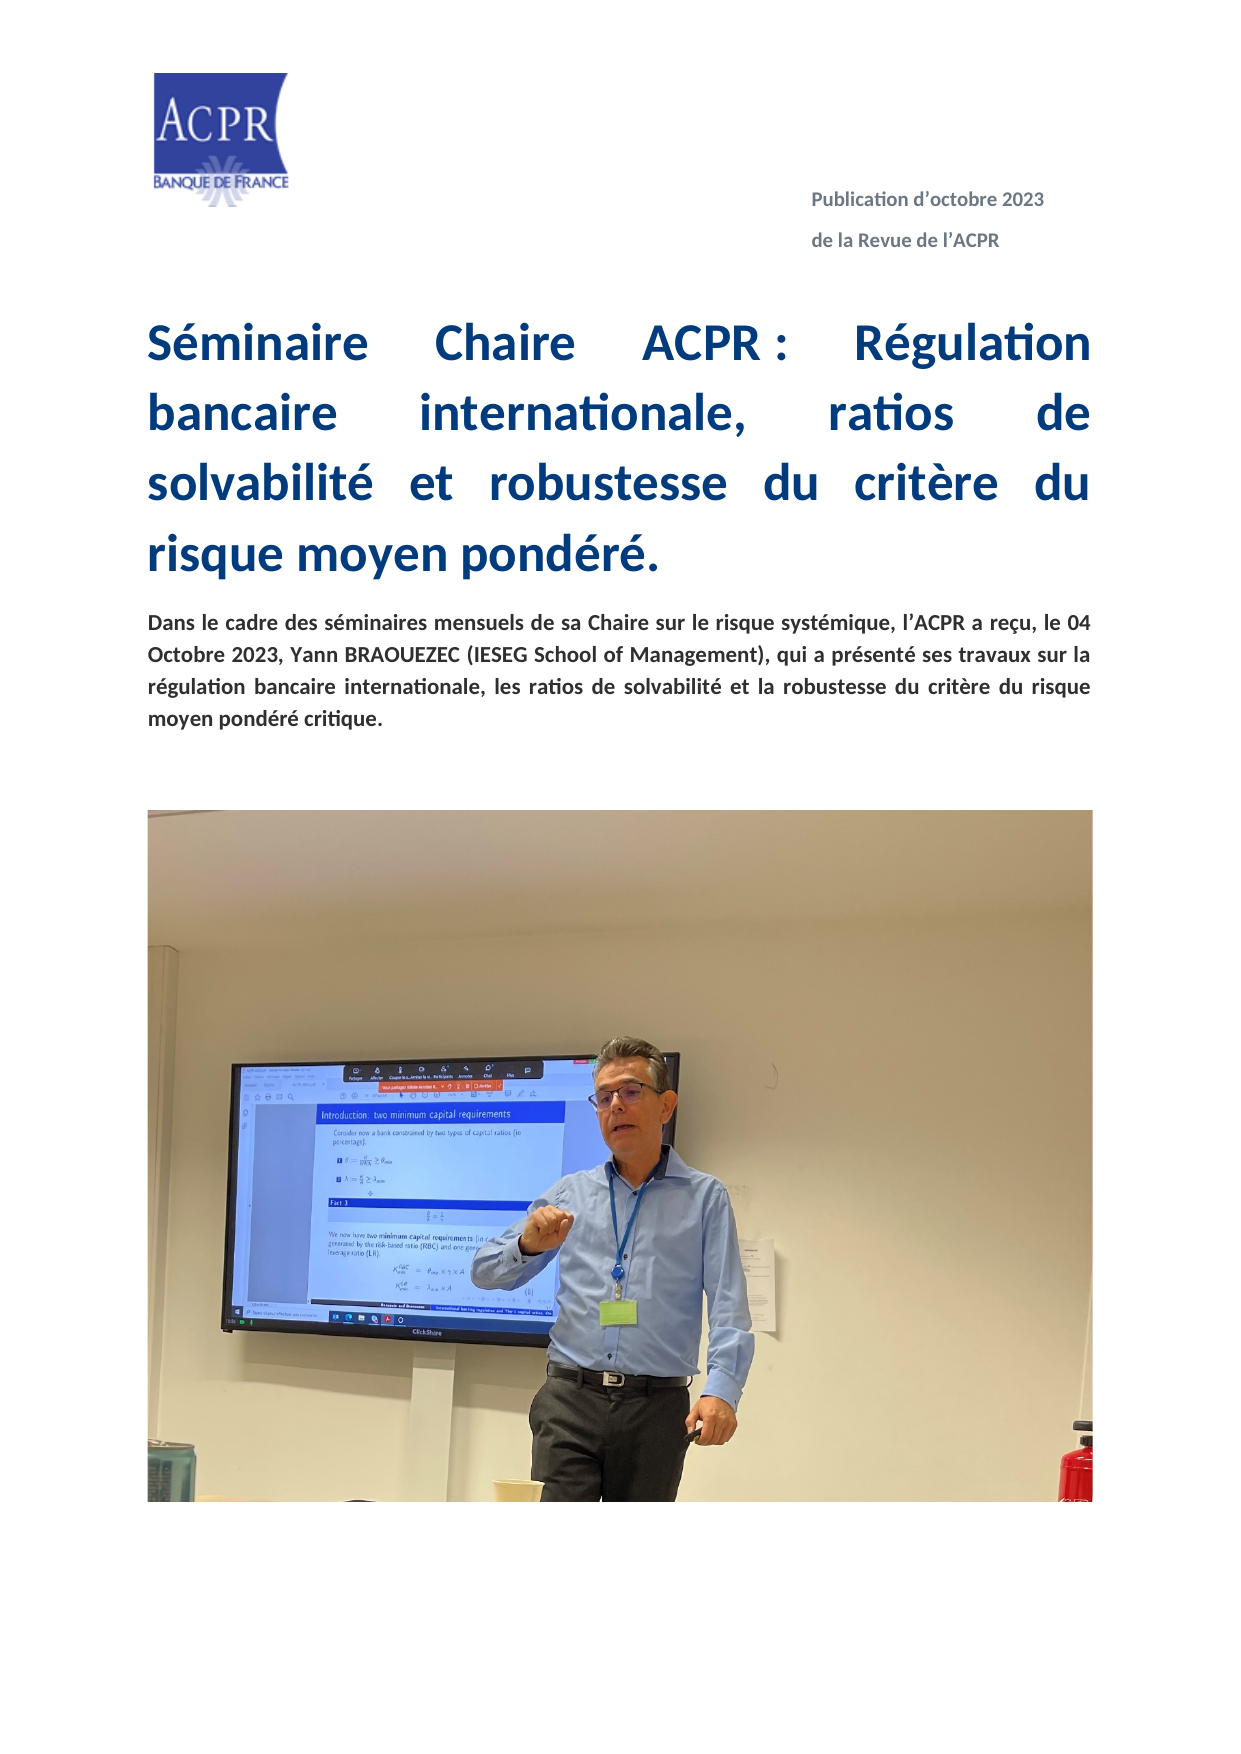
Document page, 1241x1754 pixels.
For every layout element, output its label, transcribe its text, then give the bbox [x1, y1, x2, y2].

picture [153, 73, 289, 207]
picture [147, 810, 1093, 1502]
text Publication d’octobre 2023 [148, 74, 1093, 212]
subtitle Séminaire Chaire ACPR : Régulation bancaire internationale, ratios de solvabilité et robustesse du critère du risque moyen pondéré. [148, 303, 1093, 584]
text de la Revue de l’ACPR [148, 227, 1093, 253]
text Dans le cadre des séminaires mensuels de sa Chaire sur le risque systémique, l’ACPR a reçu, le 04 Octobre 2023, Yann BRAOUEZEC (IESEG School of Management), qui a présenté ses travaux sur la régulation bancaire internationale, les ratios de solvabilité et la robustesse du critère du risque moyen pondéré critique. [148, 608, 1093, 732]
